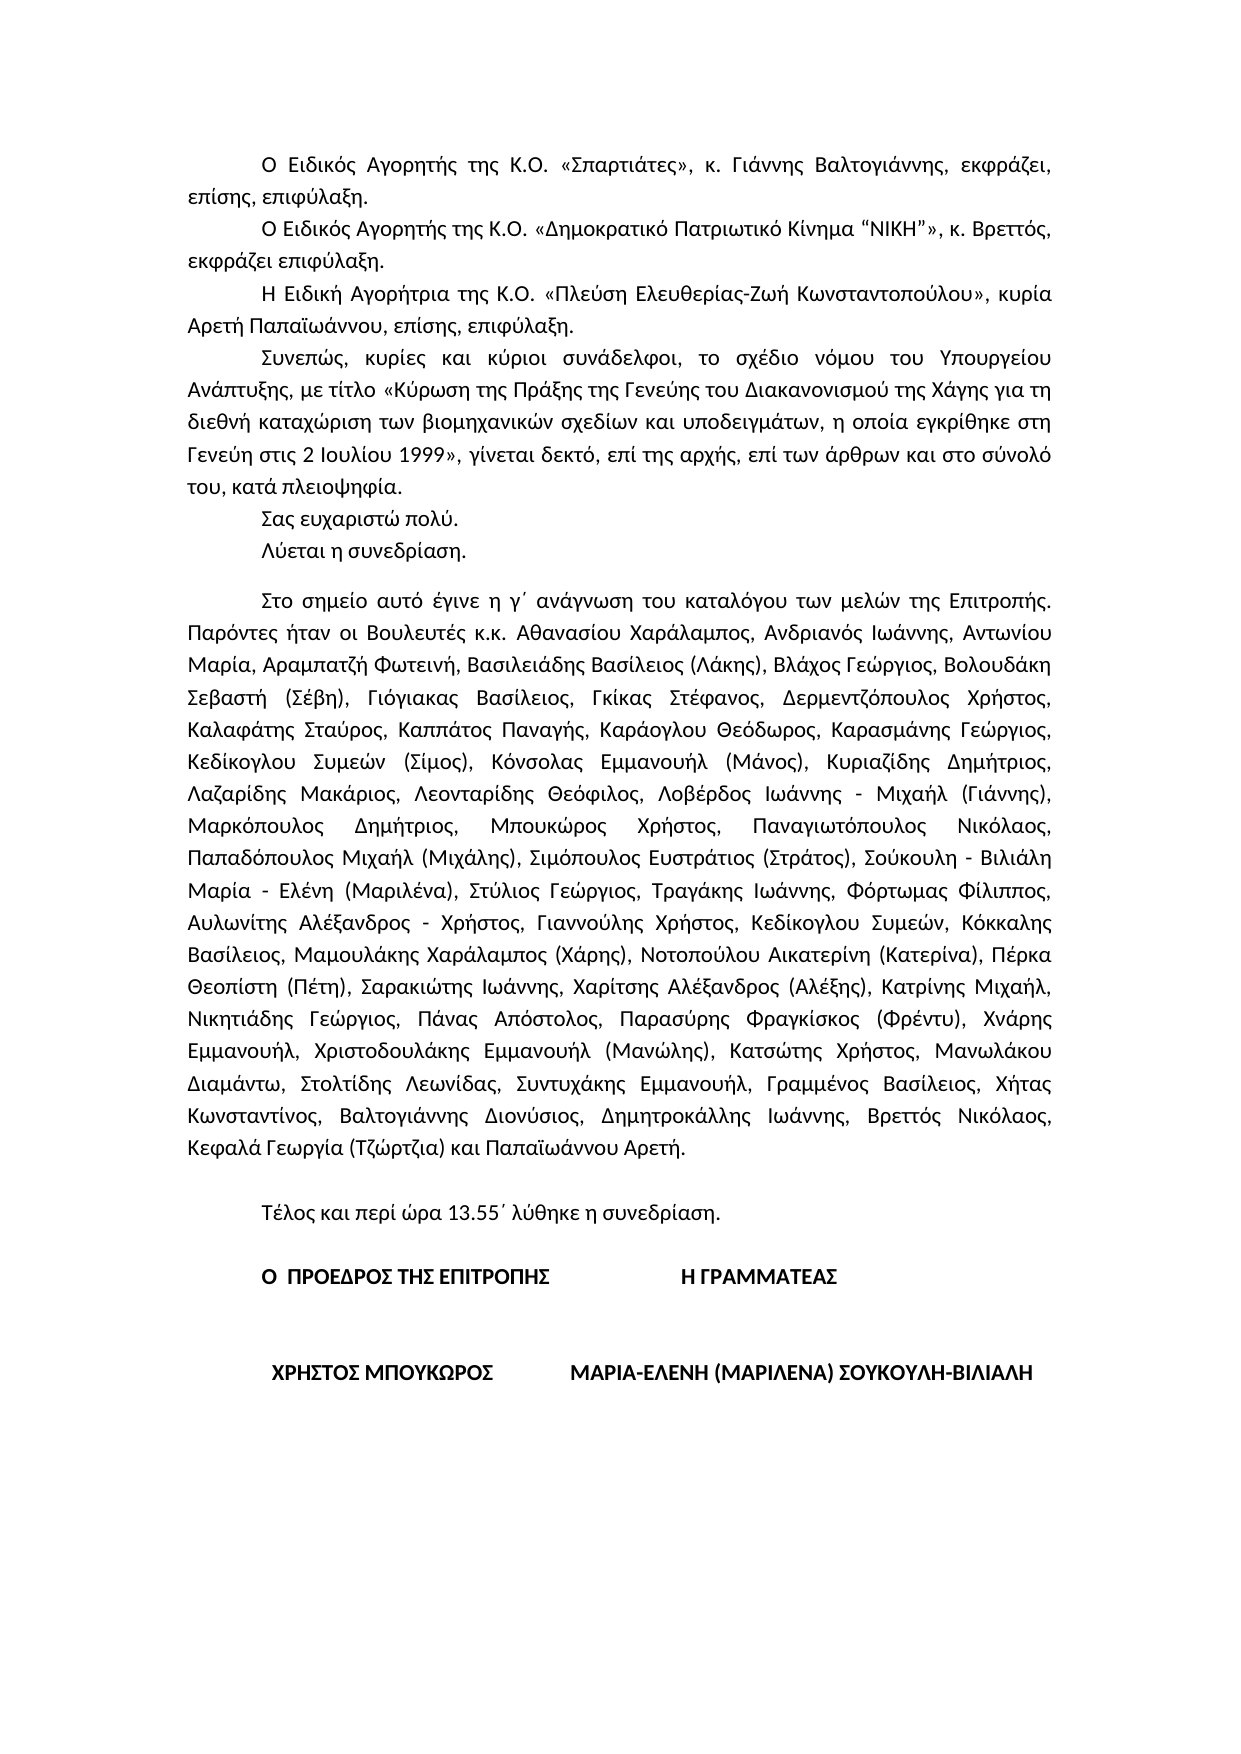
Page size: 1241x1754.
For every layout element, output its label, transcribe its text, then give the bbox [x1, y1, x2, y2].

text Λύεται η συνεδρίαση. [187, 536, 1053, 564]
text Συνεπώς, κυρίες και κύριοι συνάδελφοι, το σχέδιο νόμου του Υπουργείου Ανάπτυξης, με τίτλο «Κύρωση της Πράξης της Γενεύης του Διακανονισμού της Χάγης για τη διεθνή καταχώριση των βιομηχανικών σχεδίων και υποδειγμάτων, η οποία εγκρίθηκε στη Γενεύη στις 2 Ιουλίου 1999», γίνεται δεκτό, επί της αρχής, επί των άρθρων και στο σύνολό του, κατά πλειοψηφία. [187, 343, 1053, 500]
text Ο Ειδικός Αγορητής της Κ.Ο. «Δημοκρατικό Πατριωτικό Κίνημα “ΝΙΚΗ”», κ. Βρεττός, εκφράζει επιφύλαξη. [187, 214, 1053, 274]
text ΧΡΗΣΤΟΣ ΜΠΟΥΚΩΡΟΣ ΜΑΡΙΑ-ΕΛΕΝΗ (ΜΑΡΙΛΕΝΑ) ΣΟΥΚΟΥΛΗ-ΒΙΛΙΑΛΗ [187, 1358, 1053, 1387]
text Η Ειδική Αγορήτρια της Κ.Ο. «Πλεύση Ελευθερίας-Ζωή Κωνσταντοπούλου», κυρία Αρετή Παπαϊωάννου, επίσης, επιφύλαξη. [187, 279, 1053, 339]
text Στο σημείο αυτό έγινε η γ΄ ανάγνωση του καταλόγου των μελών της Επιτροπής. Παρόντες ήταν οι Βουλευτές κ.κ. Αθανασίου Χαράλαμπος, Ανδριανός Ιωάννης, Αντωνίου Μαρία, Αραμπατζή Φωτεινή, Βασιλειάδης Βασίλειος (Λάκης), Βλάχος Γεώργιος, Βολουδάκη Σεβαστή (Σέβη), Γιόγιακας Βασίλειος, Γκίκας Στέφανος, Δερμεντζόπουλος Χρήστος, Καλαφάτης Σταύρος, Καππάτος Παναγής, Καράογλου Θεόδωρος, Καρασμάνης Γεώργιος, Κεδίκογλου Συμεών (Σίμος), Κόνσολας Εμμανουήλ (Μάνος), Κυριαζίδης Δημήτριος, Λαζαρίδης Μακάριος, Λεονταρίδης Θεόφιλος, Λοβέρδος Ιωάννης - Μιχαήλ (Γιάννης), Μαρκόπουλος Δημήτριος, Μπουκώρος Χρήστος, Παναγιωτόπουλος Νικόλαος, Παπαδόπουλος Μιχαήλ (Μιχάλης), Σιμόπουλος Ευστράτιος (Στράτος), Σούκουλη - Βιλιάλη Μαρία - Ελένη (Μαριλένα), Στύλιος Γεώργιος, Τραγάκης Ιωάννης, Φόρτωμας Φίλιππος, Αυλωνίτης Αλέξανδρος - Χρήστος, Γιαννούλης Χρήστος, Κεδίκογλου Συμεών, Κόκκαλης Βασίλειος, Μαμουλάκης Χαράλαμπος (Χάρης), Νοτοπούλου Αικατερίνη (Κατερίνα), Πέρκα Θεοπίστη (Πέτη), Σαρακιώτης Ιωάννης, Χαρίτσης Αλέξανδρος (Αλέξης), Κατρίνης Μιχαήλ, Νικητιάδης Γεώργιος, Πάνας Απόστολος, Παρασύρης Φραγκίσκος (Φρέντυ), Χνάρης Εμμανουήλ, Χριστοδουλάκης Εμμανουήλ (Μανώλης), Κατσώτης Χρήστος, Μανωλάκου Διαμάντω, Στολτίδης Λεωνίδας, Συντυχάκης Εμμανουήλ, Γραμμένος Βασίλειος, Χήτας Κωνσταντίνος, Βαλτογιάννης Διονύσιος, Δημητροκάλλης Ιωάννης, Βρεττός Νικόλαος, Κεφαλά Γεωργία (Τζώρτζια) και Παπαϊωάννου Αρετή. [187, 586, 1053, 1161]
text Ο ΠΡΟΕΔΡΟΣ ΤΗΣ ΕΠΙΤΡΟΠΗΣ Η ΓΡΑΜΜΑΤΕΑΣ [187, 1262, 1053, 1290]
text Ο Ειδικός Αγορητής της Κ.Ο. «Σπαρτιάτες», κ. Γιάννης Βαλτογιάννης, εκφράζει, επίσης, επιφύλαξη. [187, 150, 1053, 210]
text Σας ευχαριστώ πολύ. [187, 504, 1053, 532]
text Τέλος και περί ώρα 13.55΄ λύθηκε η συνεδρίαση. [187, 1198, 1053, 1226]
